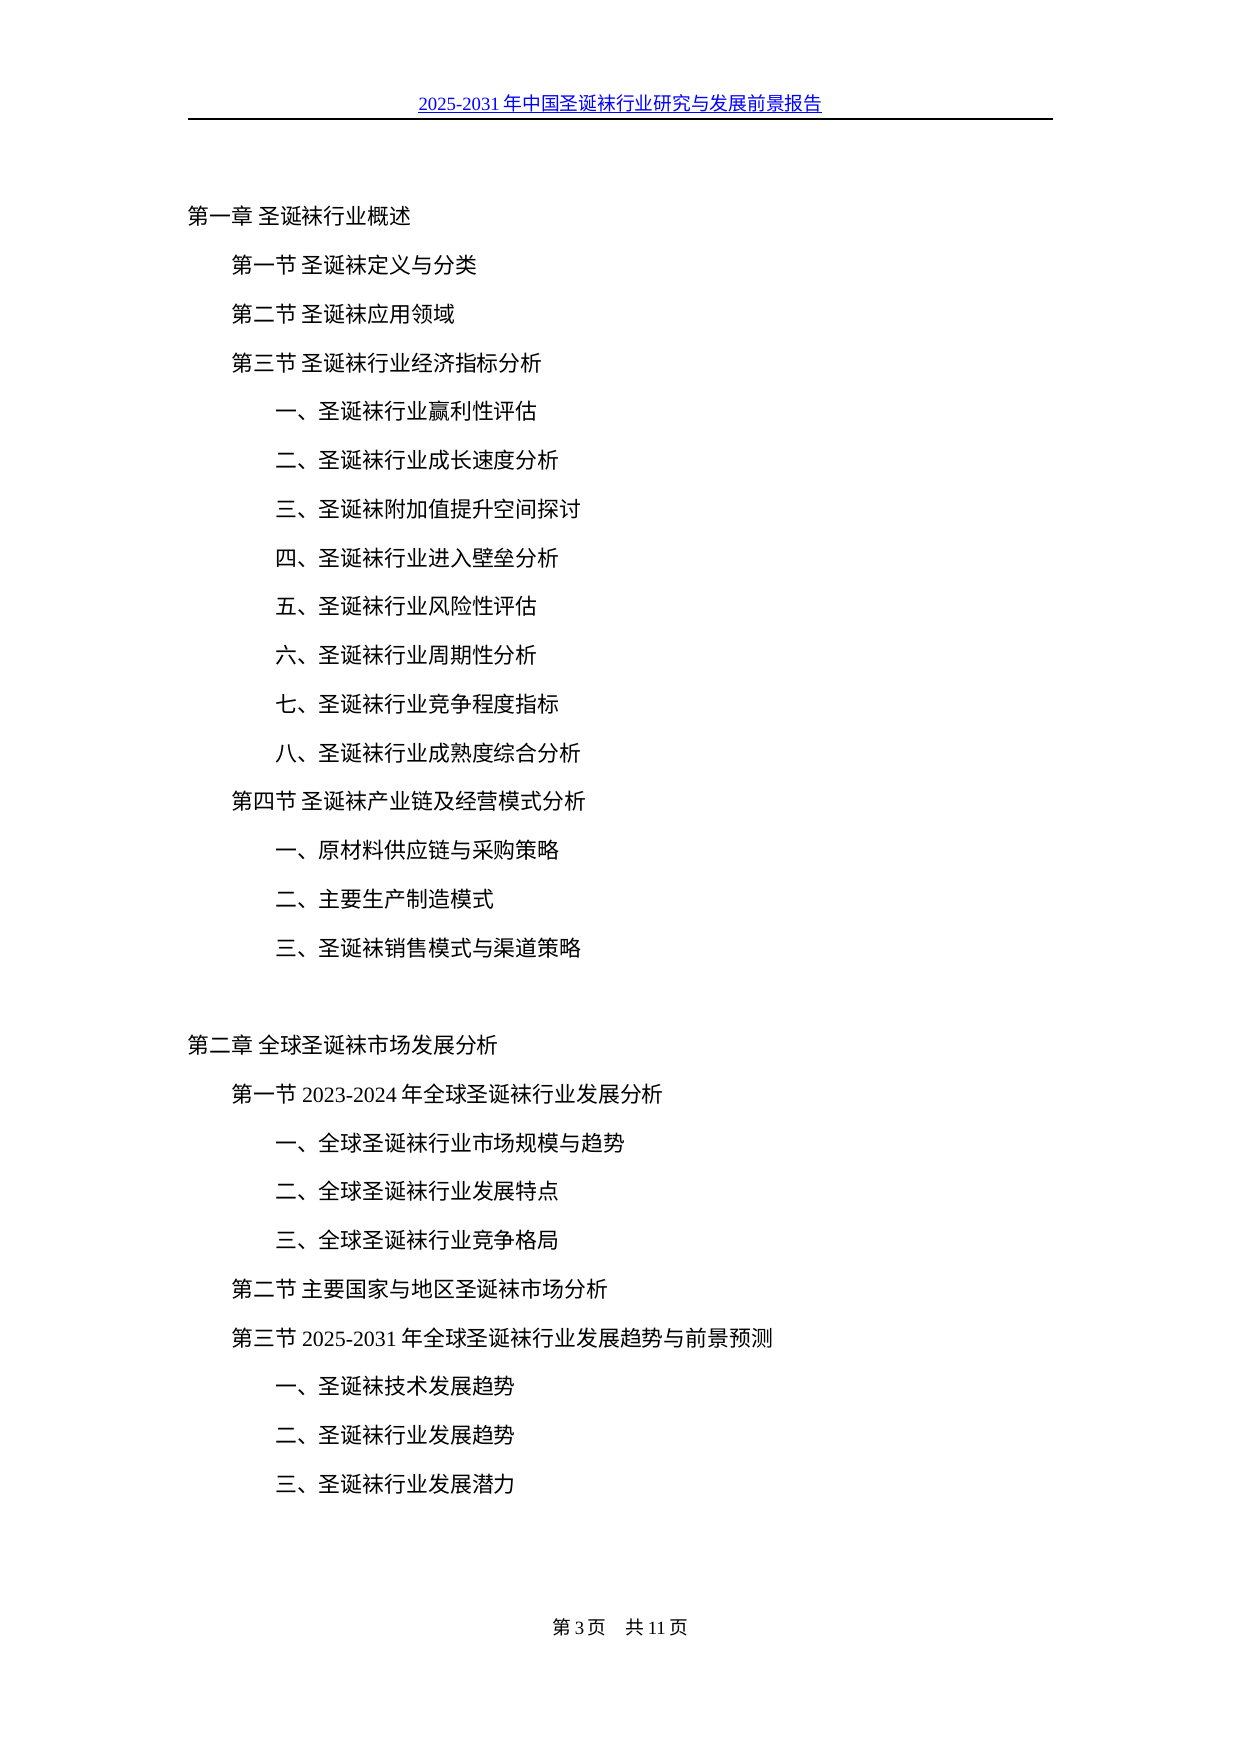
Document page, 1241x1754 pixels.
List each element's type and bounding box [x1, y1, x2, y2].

text [187, 150, 1053, 1499]
